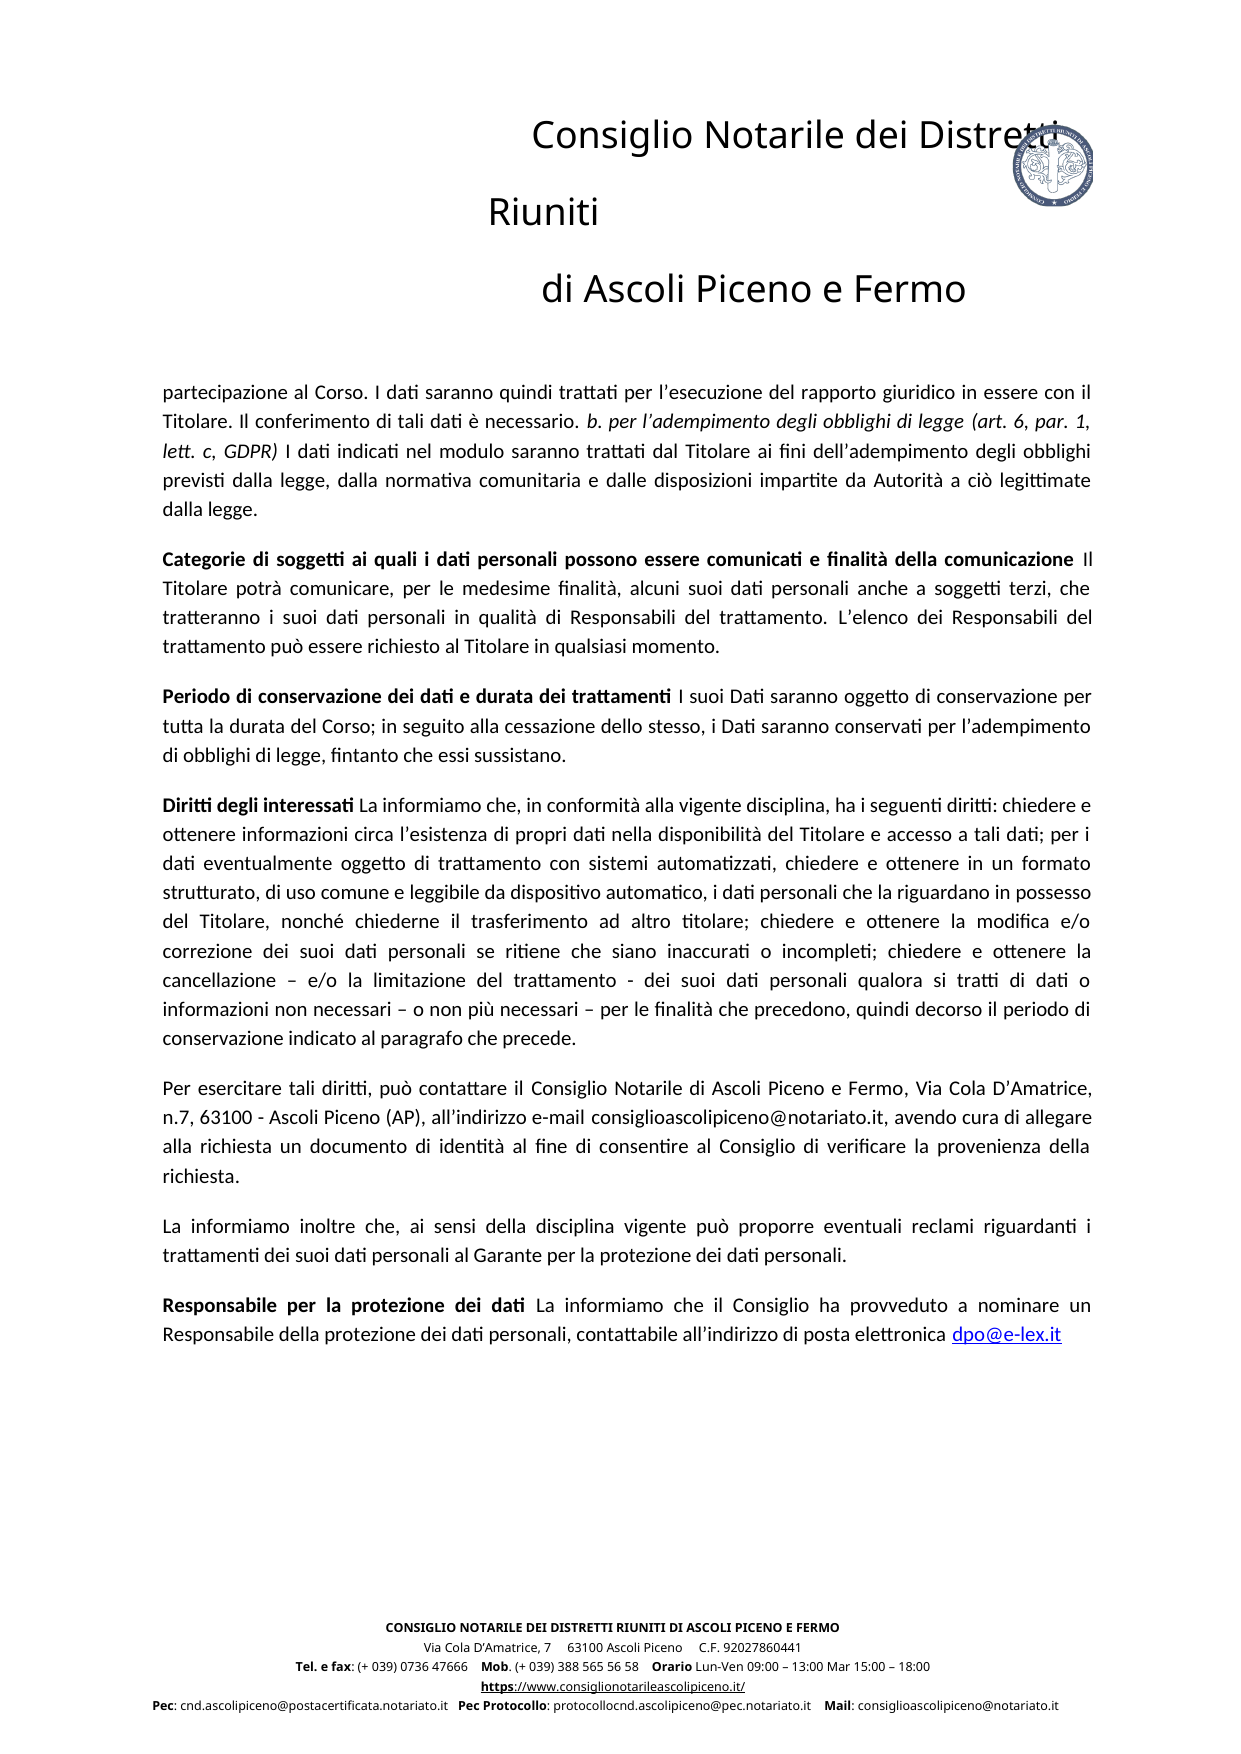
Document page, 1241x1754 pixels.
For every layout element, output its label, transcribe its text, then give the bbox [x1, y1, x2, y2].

text Periodo di conservazione dei dati e durata dei trattamenti I suoi Dati saranno oggetto di conservazione per tutta la durata del Corso; in seguito alla cessazione dello stesso, i Dati saranno conservati per l’adempimento di obblighi di legge, fintanto che essi sussistano. [162, 684, 1093, 767]
text Categorie di soggetti ai quali i dati personali possono essere comunicati e finalità della comunicazione Il Titolare potrà comunicare, per le medesime finalità, alcuni suoi dati personali anche a soggetti terzi, che tratteranno i suoi dati personali in qualità di Responsabili del trattamento. L’elenco dei Responsabili del trattamento può essere richiesto al Titolare in qualsiasi momento. [162, 546, 1093, 659]
text Diritti degli interessati La informiamo che, in conformità alla vigente disciplina, ha i seguenti diritti: chiedere e ottenere informazioni circa l’esistenza di propri dati nella disponibilità del Titolare e accesso a tali dati; per i dati eventualmente oggetto di trattamento con sistemi automatizzati, chiedere e ottenere in un formato strutturato, di uso comune e leggibile da dispositivo automatico, i dati personali che la riguardano in possesso del Titolare, nonché chiederne il trasferimento ad altro titolare; chiedere e ottenere la modifica e/o correzione dei suoi dati personali se ritiene che siano inaccurati o incompleti; chiedere e ottenere la cancellazione – e/o la limitazione del trattamento - dei suoi dati personali qualora si tratti di dati o informazioni non necessari – o non più necessari – per le finalità che precedono, quindi decorso il periodo di conservazione indicato al paragrafo che precede. [162, 792, 1093, 1051]
text La informiamo inoltre che, ai sensi della disciplina vigente può proporre eventuali reclami riguardanti i trattamenti dei suoi dati personali al Garante per la protezione dei dati personali. [162, 1213, 1093, 1267]
picture [1011, 123, 1093, 206]
text Per esercitare tali diritti, può contattare il Consiglio Notarile di Ascoli Piceno e Fermo, Via Cola D’Amatrice, n.7, 63100 - Ascoli Piceno (AP), all’indirizzo e-mail consiglioascolipiceno@notariato.it, avendo cura di allegare alla richiesta un documento di identità al fine di consentire al Consiglio di verificare la provenienza della richiesta. [162, 1075, 1093, 1188]
text Responsabile per la protezione dei dati La informiamo che il Consiglio ha provveduto a nominare un Responsabile della protezione dei dati personali, contattabile all’indirizzo di posta elettronica dpo@e-lex.it [162, 1292, 1093, 1347]
